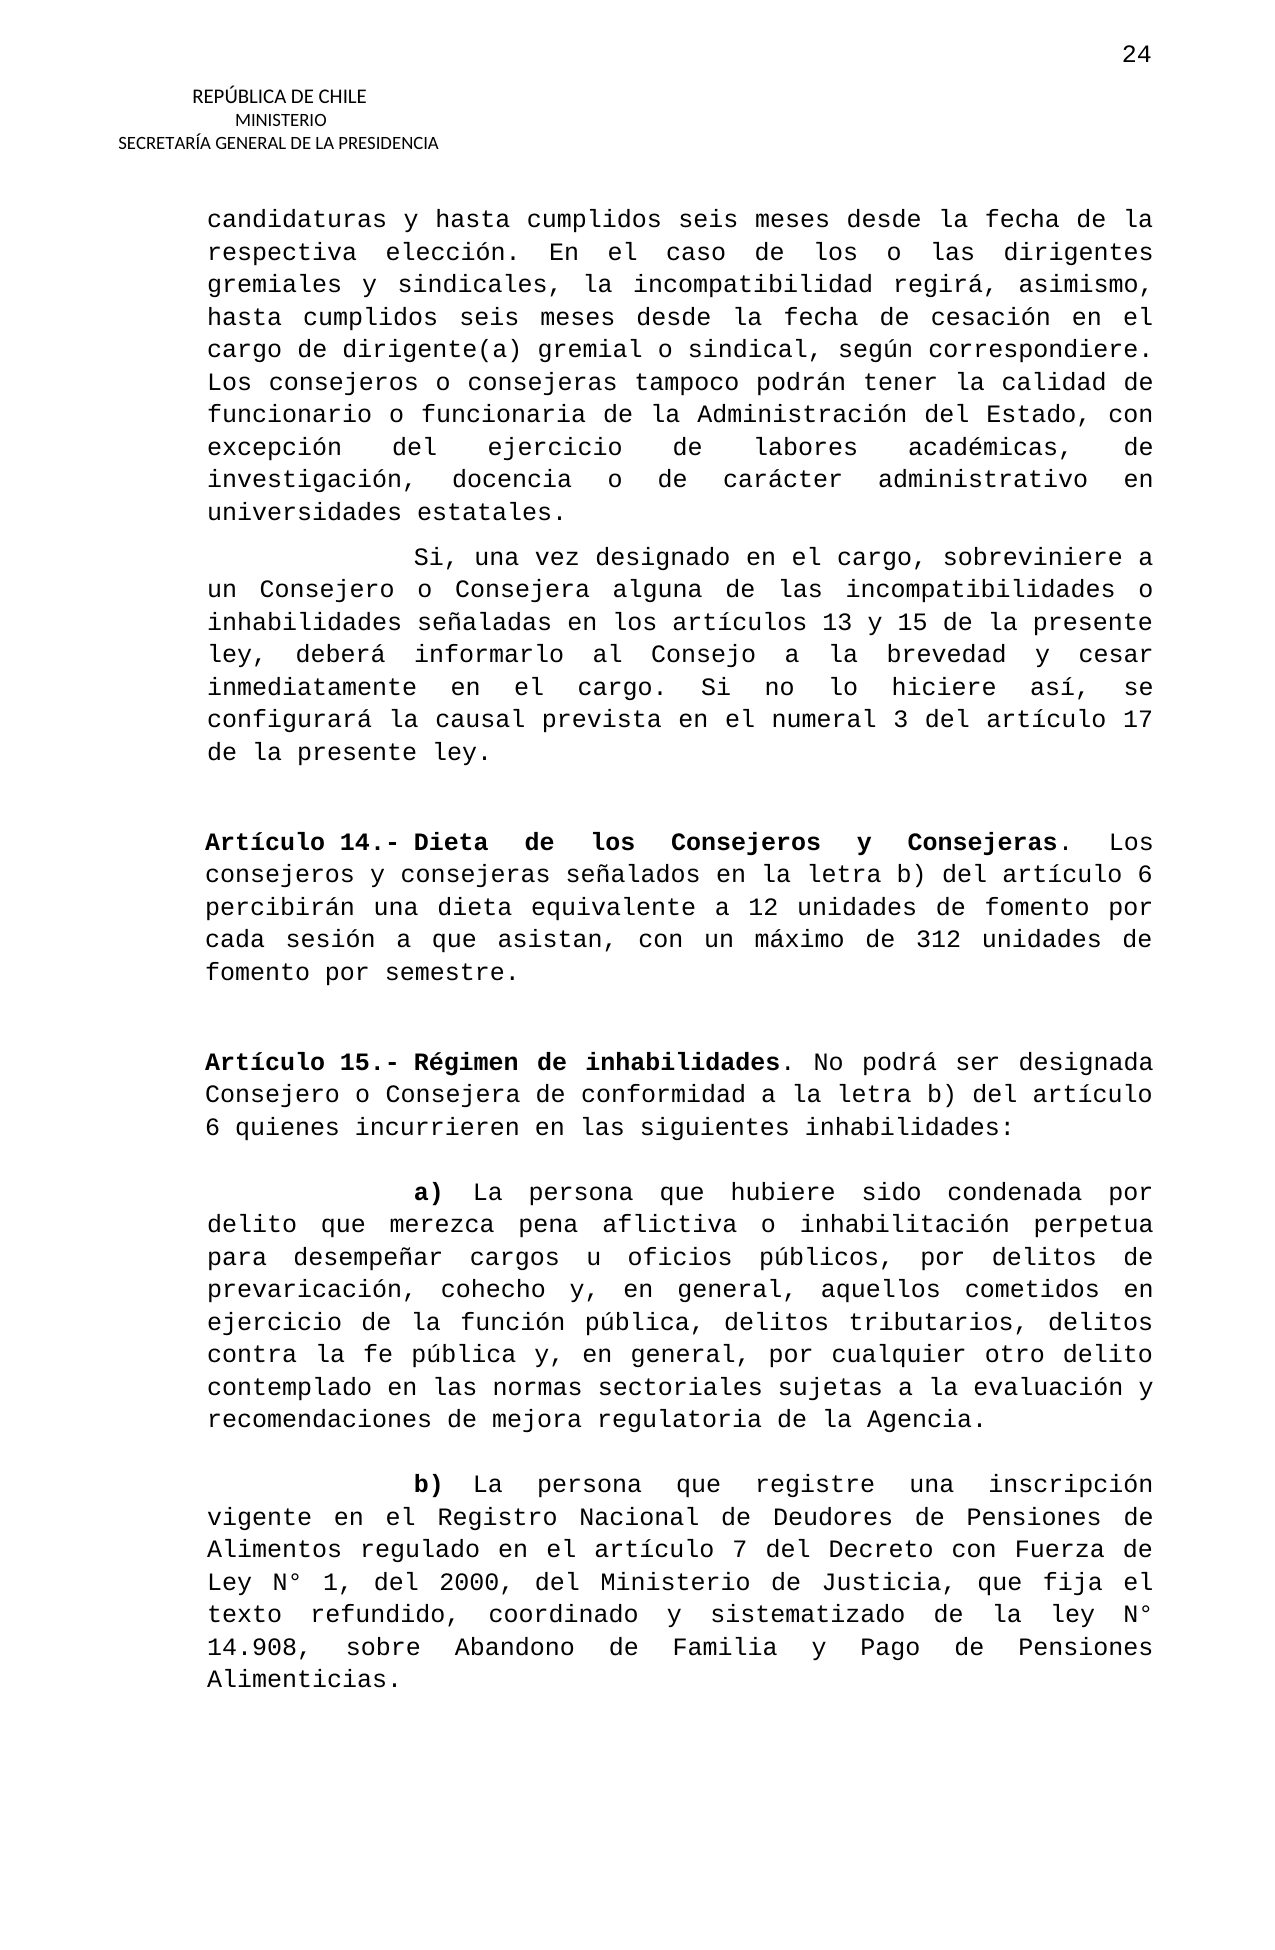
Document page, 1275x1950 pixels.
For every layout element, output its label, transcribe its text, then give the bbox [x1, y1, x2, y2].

list La persona que hubiere sido condenada por delito que merezca pena aflictiva o inhabilitación perpetua para desempeñar cargos u oficios públicos, por delitos de prevaricación, cohecho y, en general, aquellos cometidos en ejercicio de la función pública, delitos tributarios, delitos contra la fe pública y, en general, por cualquier otro delito contemplado en las normas sectoriales sujetas a la evaluación y recomendaciones de mejora regulatoria de la Agencia. [207, 1179, 1154, 1435]
text Artículo 15.- Régimen de inhabilidades. No podrá ser designada Consejero o Consejera de conformidad a la letra b) del artículo 6 quienes incurrieren en las siguientes inhabilidades: [205, 1049, 1154, 1143]
list La persona que registre una inscripción vigente en el Registro Nacional de Deudores de Pensiones de Alimentos regulado en el artículo 7 del Decreto con Fuerza de Ley N° 1, del 2000, del Ministerio de Justicia, que fija el texto refundido, coordinado y sistematizado de la ley N° 14.908, sobre Abandono de Familia y Pago de Pensiones Alimenticias. [207, 1472, 1154, 1695]
text Si, una vez designado en el cargo, sobreviniere a un Consejero o Consejera alguna de las incompatibilidades o inhabilidades señaladas en los artículos 13 y 15 de la presente ley, deberá informarlo al Consejo a la brevedad y cesar inmediatamente en el cargo. Si no lo hiciere así, se configurará la causal prevista en el numeral 3 del artículo 17 de la presente ley. [207, 544, 1154, 768]
text Artículo 14.- Dieta de los Consejeros y Consejeras. Los consejeros y consejeras señalados en la letra b) del artículo 6 percibirán una dieta equivalente a 12 unidades de fomento por cada sesión a que asistan, con un máximo de 312 unidades de fomento por semestre. [205, 829, 1154, 988]
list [207, 207, 1154, 528]
